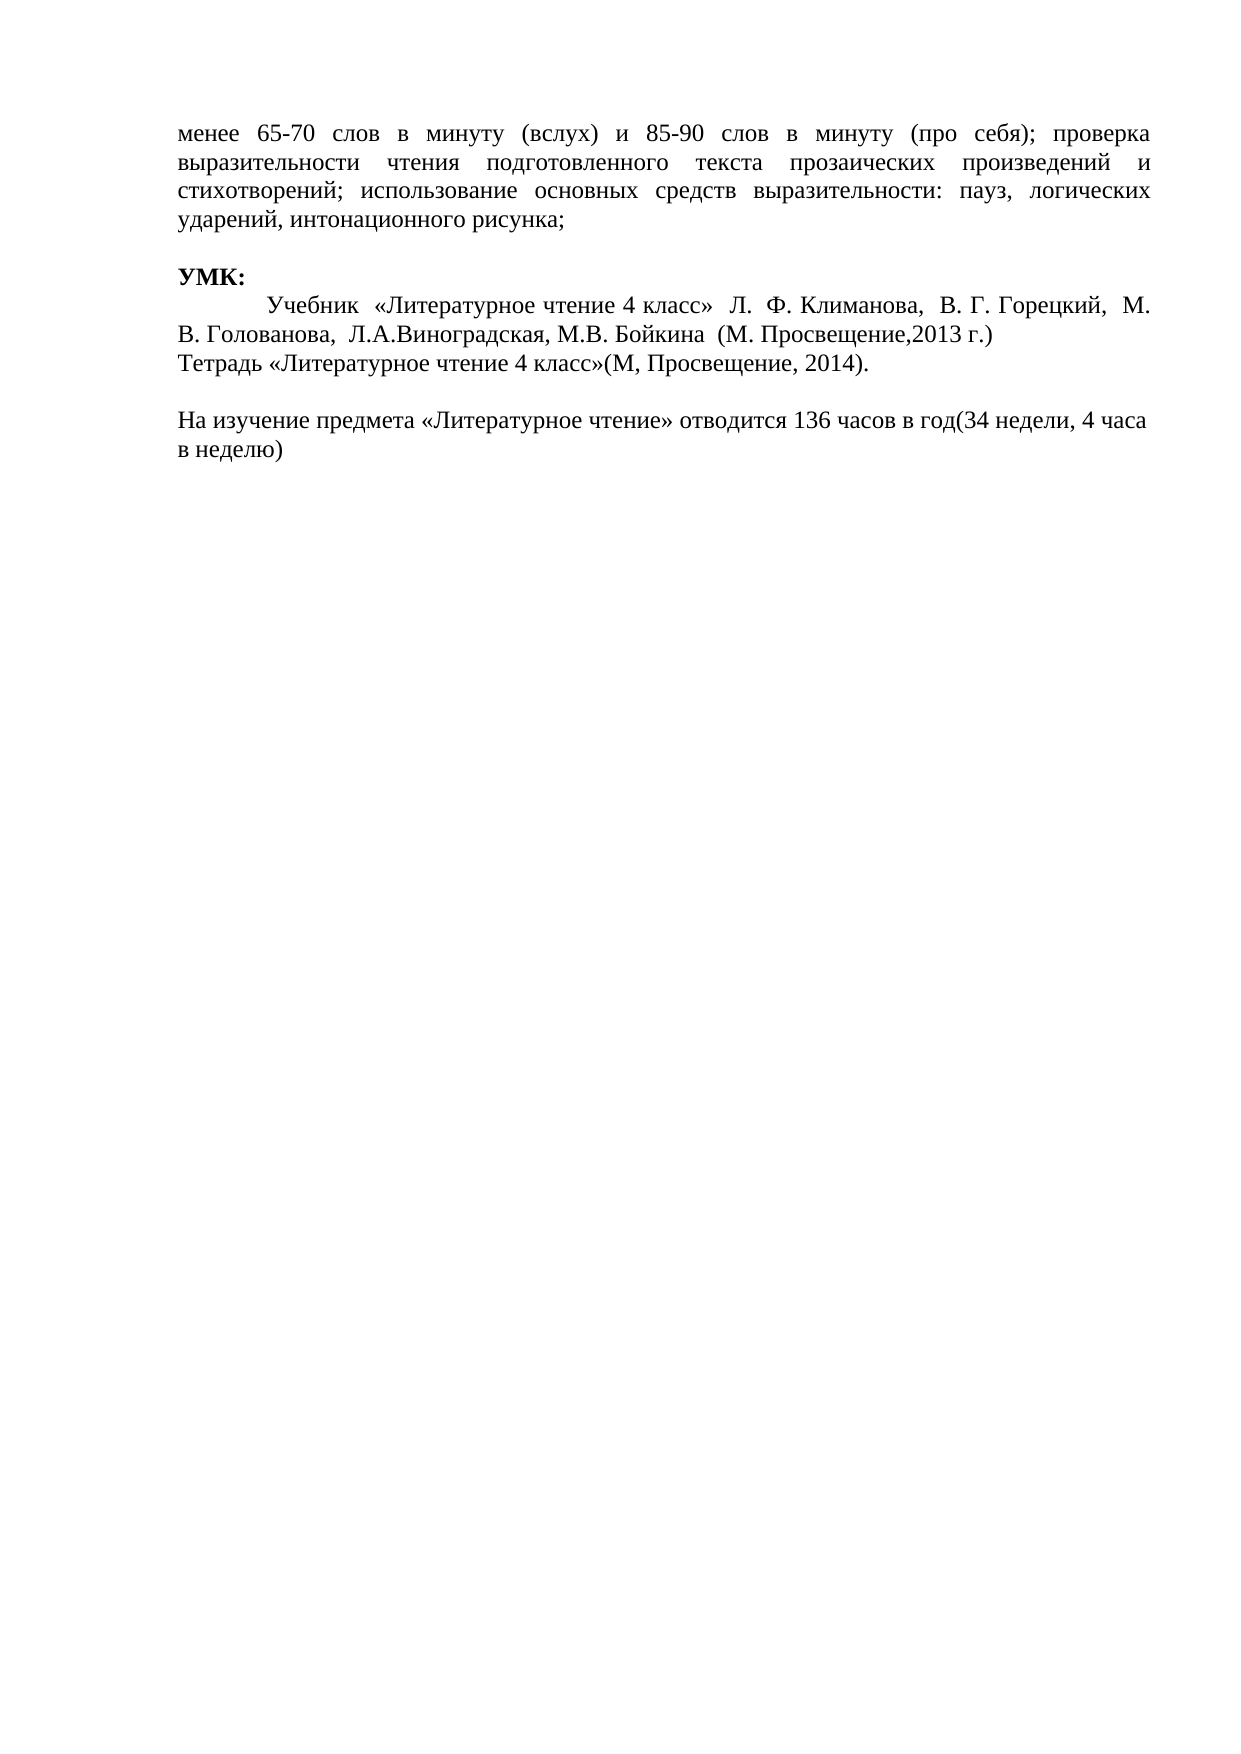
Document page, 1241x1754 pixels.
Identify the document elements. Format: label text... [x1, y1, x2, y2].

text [177, 118, 1152, 233]
text УМК: [177, 262, 1152, 291]
text Тетрадь «Литературное чтение 4 класс»(М, Просвещение, 2014). [177, 348, 1152, 377]
text На изучение предмета «Литературное чтение» отводится 136 часов в год(34 недели, 4 часа в неделю) [177, 406, 1152, 463]
text Учебник «Литературное чтение 4 класс» Л. Ф. Климанова, В. Г. Горецкий, М. В. Голованова, Л.А.Виноградская, М.В. Бойкина (М. Просвещение,2013 г.) [177, 291, 1152, 348]
